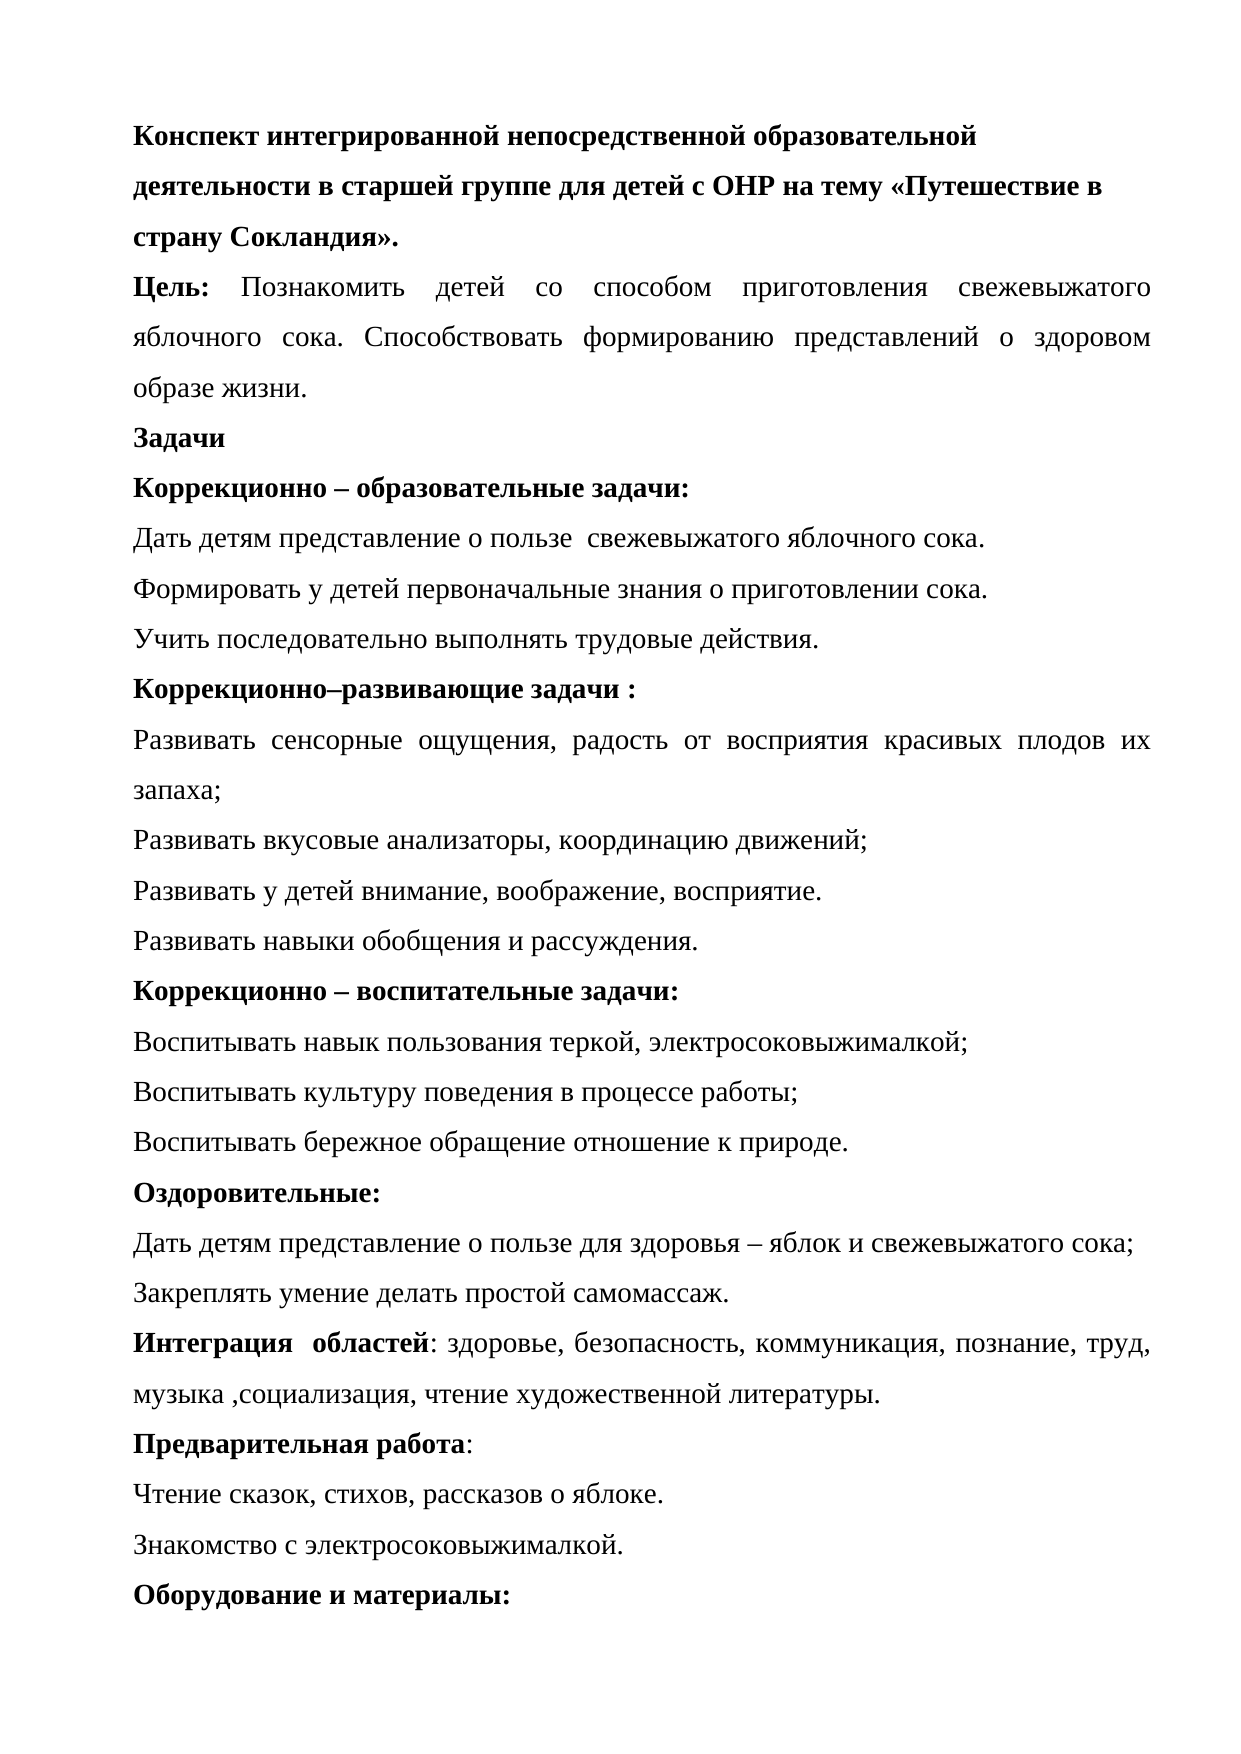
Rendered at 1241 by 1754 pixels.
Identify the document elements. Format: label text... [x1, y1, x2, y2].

text Конспект интегрированной непосредственной образовательной деятельности в старшей группе для детей с ОНР на тему «Путешествие в страну Сокландия». [133, 118, 1152, 252]
text Дать детям представление о пользе свежевыжатого яблочного сока. [133, 521, 1152, 554]
text Задачи [133, 420, 1152, 453]
text Воспитывать навык пользования теркой, электросоковыжималкой; [133, 1024, 1152, 1057]
text Формировать у детей первоначальные знания о приготовлении сока. [133, 571, 1152, 604]
text Коррекционно – воспитательные задачи: [133, 973, 1152, 1007]
text Учить последовательно выполнять трудовые действия. [133, 621, 1152, 655]
text Воспитывать бережное обращение отношение к природе. [133, 1124, 1152, 1158]
text Закреплять умение делать простой самомассаж. [133, 1275, 1152, 1309]
text Развивать сенсорные ощущения, радость от восприятия красивых плодов их запаха; [133, 722, 1152, 806]
text Знакомство с электросоковыжималкой. [133, 1527, 1152, 1560]
text Интеграция областей: здоровье, безопасность, коммуникация, познание, труд, музыка ,социализация, чтение художественной литературы. [133, 1326, 1152, 1409]
text Оборудование и материалы: [133, 1577, 1152, 1611]
text Дать детям представление о пользе для здоровья – яблок и свежевыжатого сока; [133, 1225, 1152, 1258]
text Цель: Познакомить детей со способом приготовления свежевыжатого яблочного сока. Способствовать формированию представлений о здоровом образе жизни. [133, 269, 1152, 403]
text Предварительная работа: [133, 1426, 1152, 1460]
text Развивать у детей внимание, воображение, восприятие. [133, 873, 1152, 906]
text Развивать навыки обобщения и рассуждения. [133, 923, 1152, 957]
text Коррекционно–развивающие задачи : [133, 672, 1152, 705]
text Развивать вкусовые анализаторы, координацию движений; [133, 822, 1152, 856]
text Воспитывать культуру поведения в процессе работы; [133, 1074, 1152, 1108]
text Коррекционно – образовательные задачи: [133, 470, 1152, 504]
text Оздоровительные: [133, 1175, 1152, 1208]
text Чтение сказок, стихов, рассказов о яблоке. [133, 1477, 1152, 1510]
